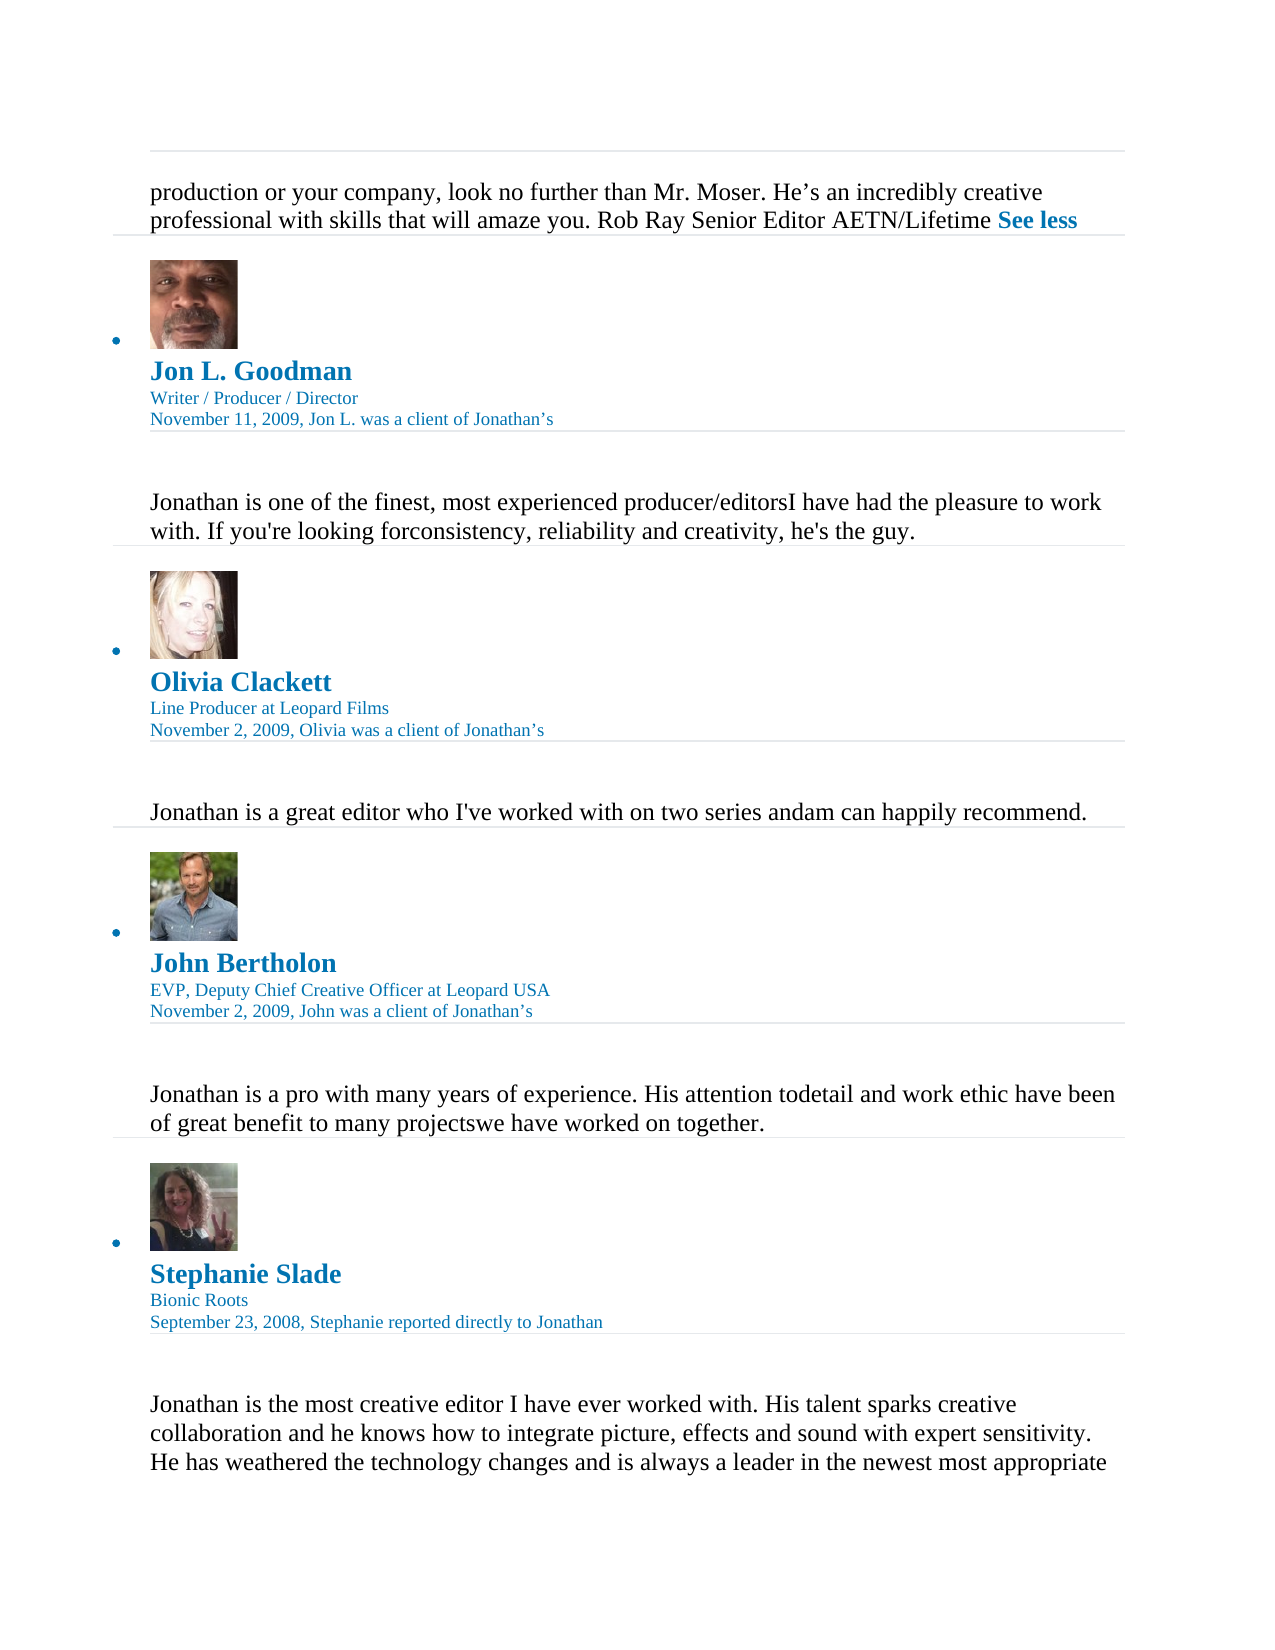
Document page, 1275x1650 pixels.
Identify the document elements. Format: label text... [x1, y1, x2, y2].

picture [245, 413, 249, 423]
picture [151, 702, 155, 712]
text Line Producer at Leopard Films [150, 697, 1125, 719]
text Bionic Roots [150, 1289, 1125, 1311]
text Jonathan is a great editor who I've worked with on two series andam can happily recommend. [150, 797, 1125, 826]
picture [536, 984, 544, 996]
picture [166, 705, 172, 714]
picture [150, 1163, 238, 1251]
picture [150, 260, 238, 349]
picture [190, 416, 203, 425]
picture [351, 395, 357, 404]
text Stephanie Slade [150, 1257, 1125, 1289]
text Writer / Producer / Director [150, 387, 1125, 408]
picture [190, 1008, 203, 1017]
picture [177, 986, 183, 994]
text September 23, 2008, Stephanie reported directly to Jonathan [150, 1311, 1125, 1332]
text Jonathan is a pro with many years of experience. His attention todetail and work ethic have been of great benefit to many projectswe have worked on together. [150, 1079, 1125, 1137]
picture [416, 987, 422, 996]
picture [338, 727, 345, 736]
picture [216, 987, 223, 998]
picture [520, 984, 526, 996]
picture [150, 852, 238, 941]
picture [167, 395, 173, 404]
text Jonathan is one of the finest, most experienced producer/editorsI have had the pleasure to work with. If you're looking forconsistency, reliability and creativity, he's the guy. [150, 487, 1125, 544]
picture [191, 704, 197, 712]
picture [360, 1319, 366, 1328]
picture [190, 727, 203, 736]
text November 11, 2009, Jon L. was a client of Jonathan’s [150, 408, 1125, 430]
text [150, 1389, 1125, 1476]
picture [492, 987, 498, 996]
picture [480, 727, 486, 736]
picture [479, 1008, 486, 1017]
text November 2, 2009, Olivia was a client of Jonathan’s [150, 719, 1125, 740]
picture [168, 1319, 175, 1330]
picture [402, 1319, 409, 1330]
picture [152, 986, 158, 994]
picture [333, 1319, 340, 1330]
text John Bertholon [150, 946, 1125, 979]
picture [150, 571, 238, 659]
text November 2, 2009, John was a client of Jonathan’s [150, 1000, 1125, 1022]
text EVP, Deputy Chief Creative Officer at Leopard USA [150, 979, 1125, 1000]
picture [192, 395, 198, 404]
text Olivia Clackett [150, 665, 1125, 697]
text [150, 152, 1125, 234]
picture [447, 984, 451, 994]
picture [374, 416, 381, 425]
picture [191, 1319, 204, 1328]
picture [169, 984, 174, 993]
picture [530, 416, 536, 425]
text Jon L. Goodman [150, 354, 1125, 387]
picture [385, 727, 392, 736]
picture [285, 392, 290, 404]
picture [203, 392, 208, 404]
picture [454, 726, 459, 734]
